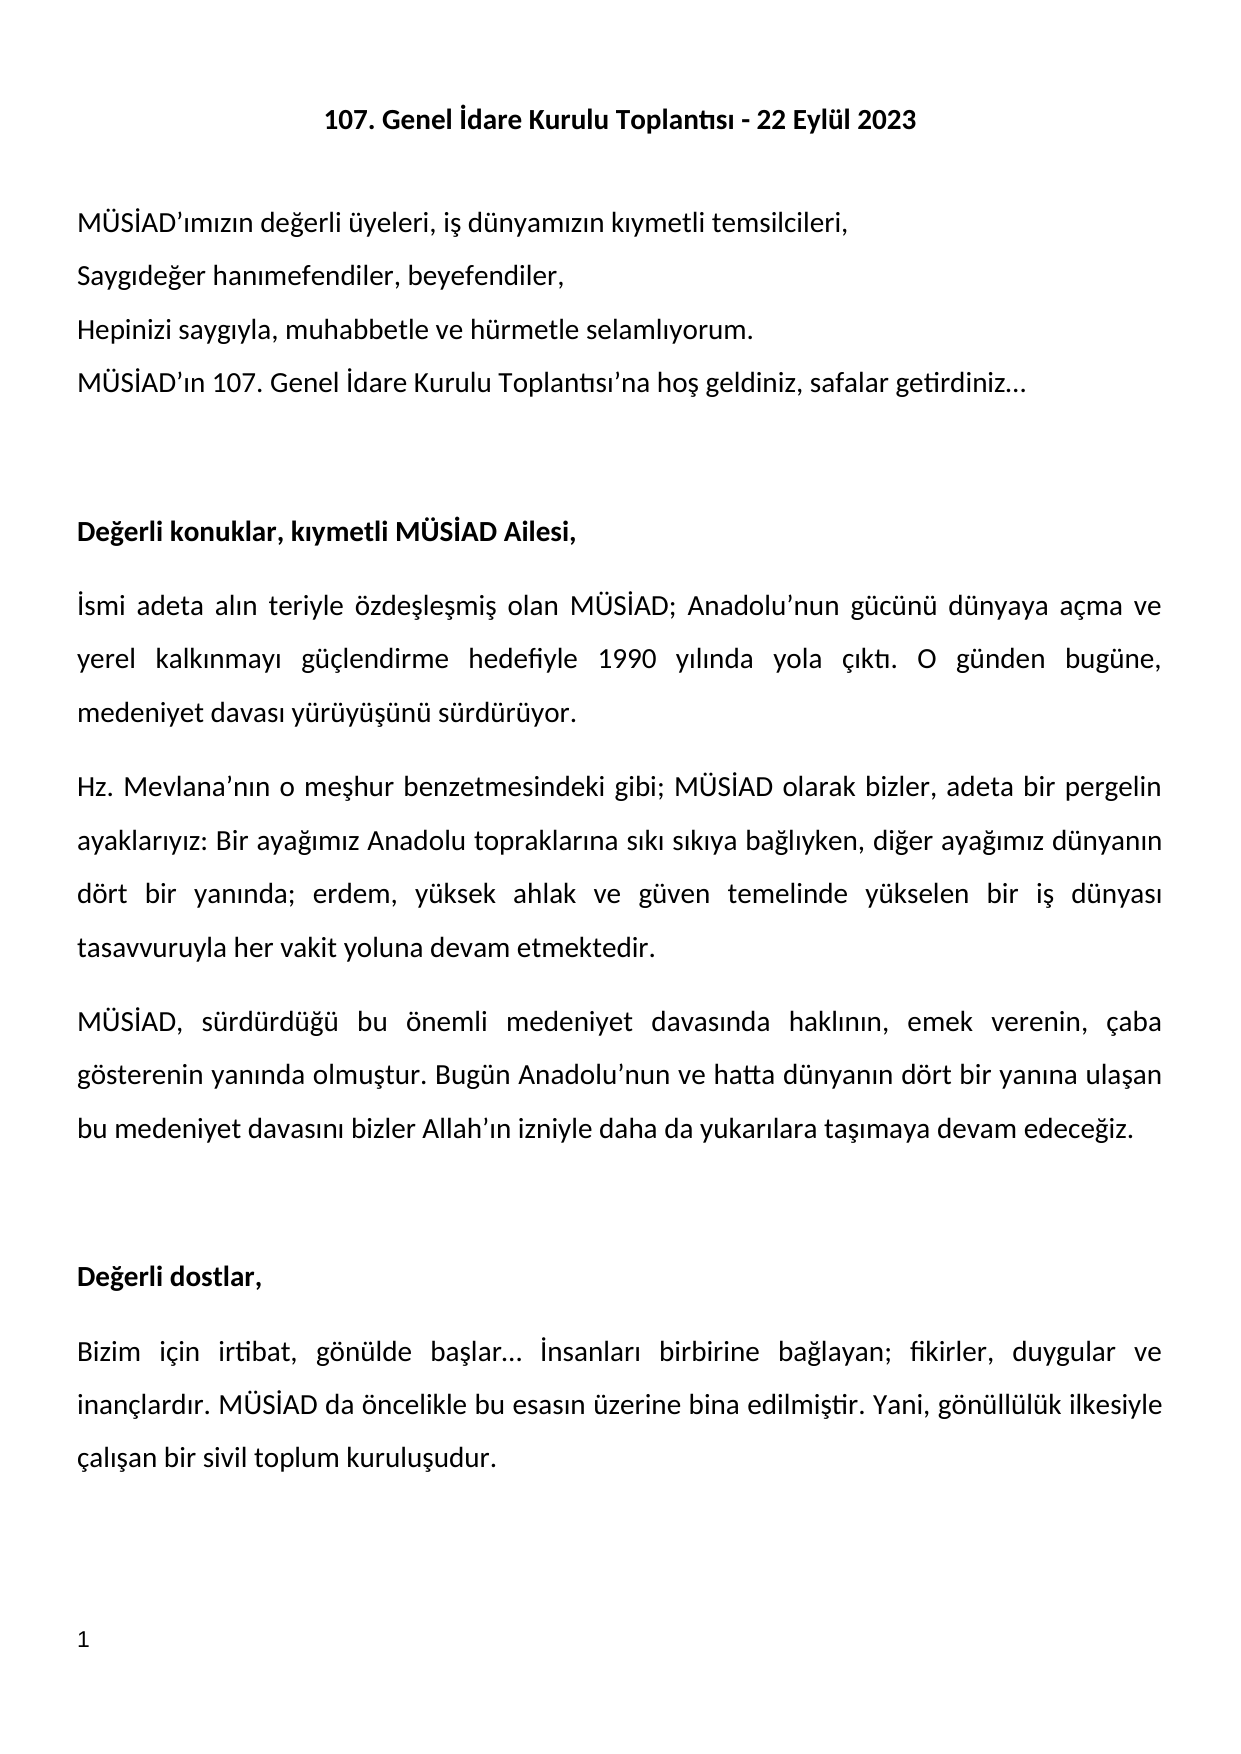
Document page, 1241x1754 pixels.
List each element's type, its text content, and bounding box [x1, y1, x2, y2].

text MÜSİAD, sürdürdüğü bu önemli medeniyet davasında haklının, emek verenin, çaba gösterenin yanında olmuştur. Bugün Anadolu’nun ve hatta dünyanın dört bir yanına ulaşan bu medeniyet davasını bizler Allah’ın izniyle daha da yukarılara taşımaya devam edeceğiz. [77, 1003, 1163, 1145]
text Hz. Mevlana’nın o meşhur benzetmesindeki gibi; MÜSİAD olarak bizler, adeta bir pergelin ayaklarıyız: Bir ayağımız Anadolu topraklarına sıkı sıkıya bağlıyken, diğer ayağımız dünyanın dört bir yanında; erdem, yüksek ahlak ve güven temelinde yükselen bir iş dünyası tasavvuruyla her vakit yoluna devam etmektedir. [77, 768, 1163, 964]
text 107. Genel İdare Kurulu Toplantısı - 22 Eylül 2023 [77, 101, 1163, 137]
text MÜSİAD’ımızın değerli üyeleri, iş dünyamızın kıymetli temsilcileri, [77, 204, 1163, 240]
text MÜSİAD’ın 107. Genel İdare Kurulu Toplantısı’na hoş geldiniz, safalar getirdiniz… [77, 364, 1163, 400]
text İsmi adeta alın teriyle özdeşleşmiş olan MÜSİAD; Anadolu’nun gücünü dünyaya açma ve yerel kalkınmayı güçlendirme hedefiyle 1990 yılında yola çıktı. O günden bugüne, medeniyet davası yürüyüşünü sürdürüyor. [77, 587, 1163, 730]
text Bizim için irtibat, gönülde başlar… İnsanları birbirine bağlayan; fikirler, duygular ve inançlardır. MÜSİAD da öncelikle bu esasın üzerine bina edilmiştir. Yani, gönüllülük ilkesiyle çalışan bir sivil toplum kuruluşudur. [77, 1333, 1163, 1475]
text Saygıdeğer hanımefendiler, beyefendiler, [77, 257, 1163, 293]
text Hepinizi saygıyla, muhabbetle ve hürmetle selamlıyorum. [77, 311, 1163, 347]
text Değerli konuklar, kıymetli MÜSİAD Ailesi, [77, 513, 1163, 548]
text Değerli dostlar, [77, 1258, 1163, 1294]
